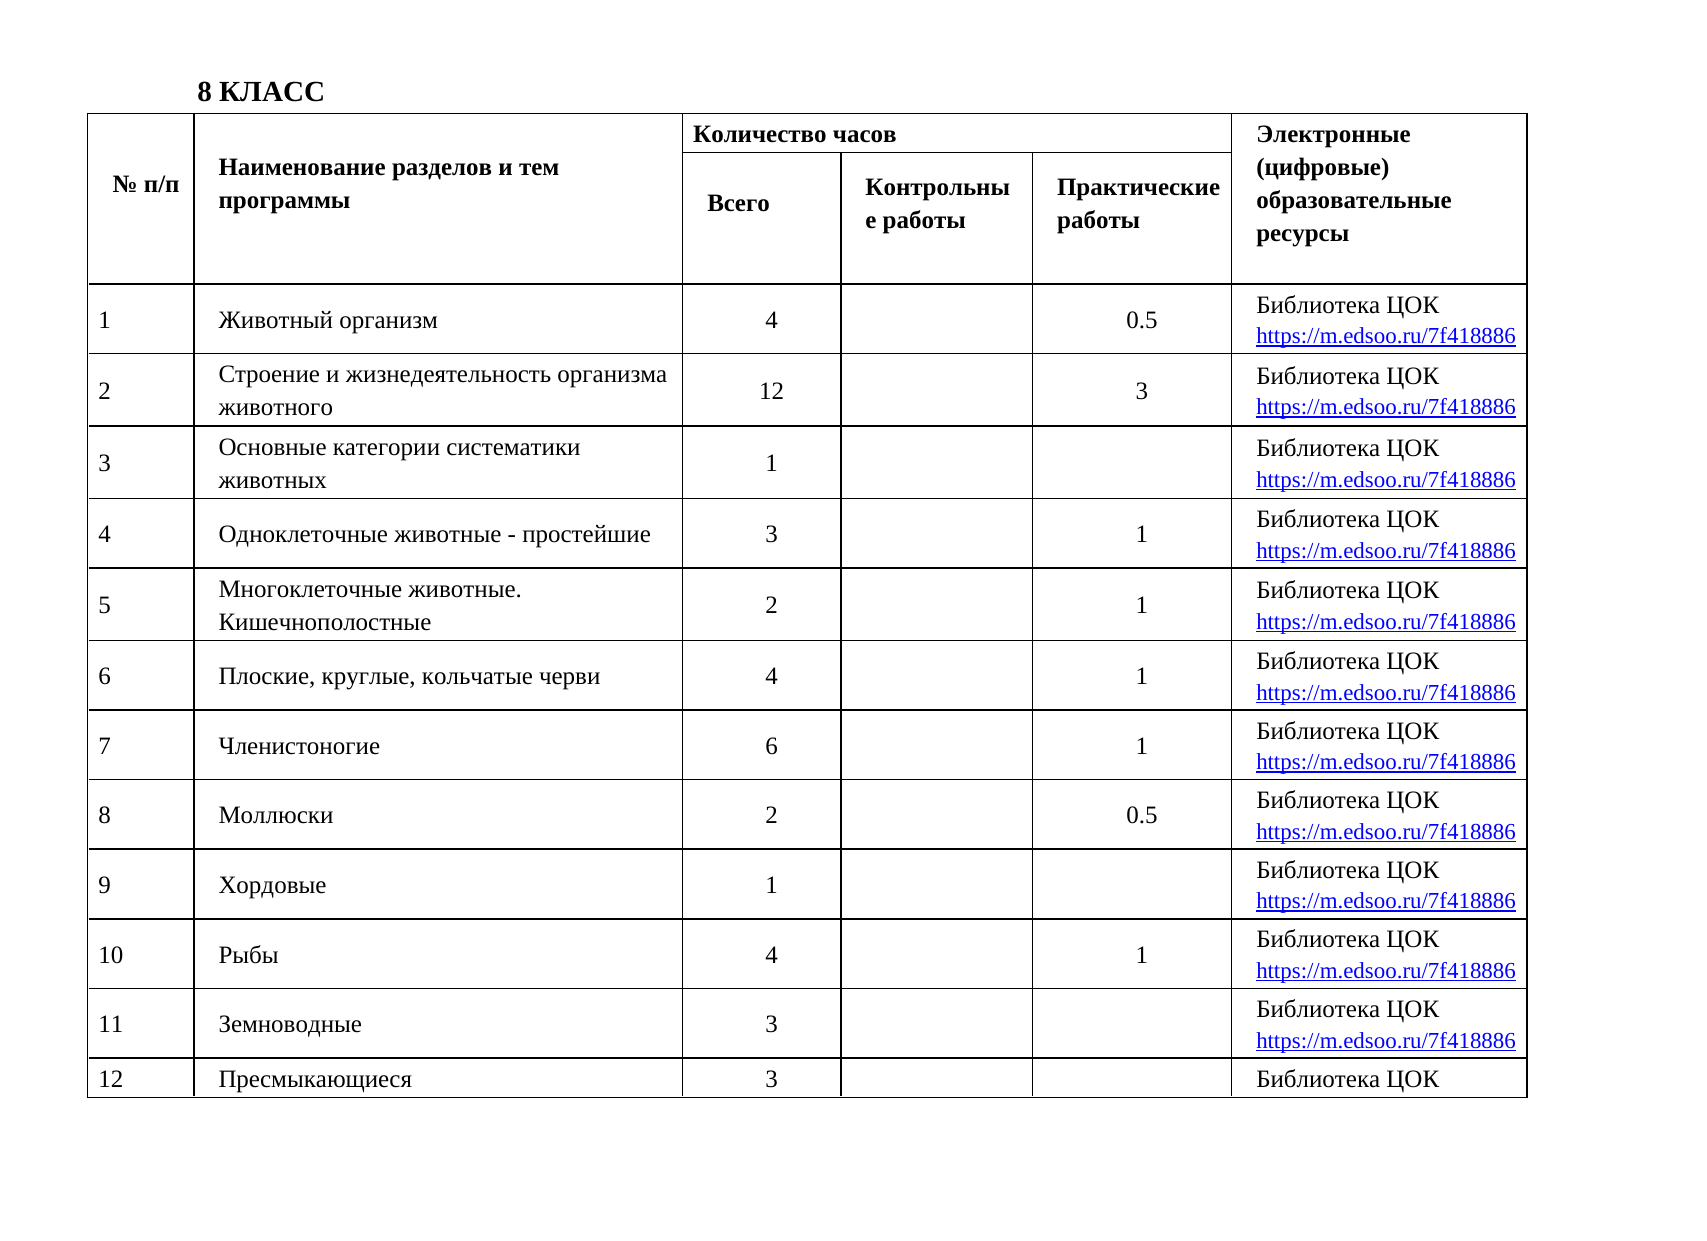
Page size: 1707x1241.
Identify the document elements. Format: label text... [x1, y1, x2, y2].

table_cell 1 [1033, 641, 1231, 709]
table_cell 0.5 [1033, 780, 1231, 848]
table_cell [1033, 989, 1231, 1057]
table_cell 4 [88, 499, 193, 567]
table_cell 12 [683, 354, 840, 425]
text 8 КЛАСС [190, 74, 1618, 107]
table_cell 8 [88, 780, 193, 848]
table_cell Библиотека ЦОК https://m.edsoo.ru/7f418886 [1232, 499, 1526, 567]
table_cell 3 [88, 426, 193, 497]
table_cell Многоклеточные животные. Кишечнополостные [195, 569, 682, 639]
table_cell Моллюски [195, 780, 682, 848]
table_cell Библиотека ЦОК https://m.edsoo.ru/7f418886 [1232, 427, 1526, 497]
table_cell 2 [683, 569, 840, 639]
table_cell 2 [683, 780, 840, 848]
table_cell 1 [1033, 569, 1231, 639]
table_cell Библиотека ЦОК https://m.edsoo.ru/7f418886 [1232, 285, 1526, 353]
table_cell Библиотека ЦОК https://m.edsoo.ru/7f418886 [1232, 569, 1526, 639]
table_cell [842, 711, 1032, 779]
table_cell 3 [683, 1059, 840, 1096]
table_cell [1232, 1059, 1526, 1096]
table_cell [842, 499, 1032, 567]
table_cell Библиотека ЦОК https://m.edsoo.ru/7f418886 [1232, 780, 1526, 848]
table_cell Пресмыкающиеся [195, 1059, 682, 1096]
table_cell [1232, 989, 1526, 1057]
table_cell 1 [88, 284, 193, 353]
table_header Количество часов [683, 114, 1231, 152]
table_cell [1033, 427, 1231, 497]
table_cell 11 [88, 989, 193, 1057]
table_cell 6 [683, 711, 840, 779]
table_cell 4 [683, 285, 840, 353]
table_cell Земноводные [195, 989, 682, 1057]
table_header Наименование разделов и тем программы [195, 114, 682, 283]
table_cell 4 [683, 920, 840, 987]
table_cell Библиотека ЦОК https://m.edsoo.ru/7f418886 [1232, 641, 1526, 709]
table_cell [842, 989, 1032, 1057]
table_cell [842, 641, 1032, 709]
table_cell 10 [88, 919, 193, 987]
table_cell 1 [683, 850, 840, 918]
table_cell Всего [683, 153, 840, 283]
table_cell [842, 780, 1032, 848]
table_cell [1232, 920, 1526, 987]
table_cell 1 [683, 427, 840, 497]
table_cell 0.5 [1033, 285, 1231, 353]
table_cell 12 [88, 1058, 193, 1096]
table_cell 6 [88, 641, 193, 709]
table_cell [842, 427, 1032, 497]
table_cell [842, 850, 1032, 918]
table_header Электронные (цифровые) образовательные ресурсы [1232, 114, 1526, 283]
table_cell Основные категории систематики животных [195, 427, 682, 497]
table_cell [842, 1059, 1032, 1096]
table_cell 1 [1033, 711, 1231, 779]
table_cell Библиотека ЦОК https://m.edsoo.ru/7f418886 [1232, 354, 1526, 425]
table_cell [842, 920, 1032, 987]
table_cell Библиотека ЦОК https://m.edsoo.ru/7f418886 [1232, 711, 1526, 779]
table_cell 7 [88, 710, 193, 779]
table_cell [1033, 850, 1231, 918]
table_cell [842, 569, 1032, 639]
table_cell Хордовые [195, 850, 682, 918]
table_cell 2 [88, 354, 193, 425]
table_cell 1 [1033, 920, 1231, 987]
table_cell Животный организм [195, 285, 682, 353]
table_cell Рыбы [195, 920, 682, 987]
table_cell Одноклеточные животные - простейшие [195, 499, 682, 567]
table_cell 5 [88, 568, 193, 639]
table_cell 3 [683, 989, 840, 1057]
table_cell 1 [1033, 499, 1231, 567]
table_cell 4 [683, 641, 840, 709]
table_cell 3 [1033, 354, 1231, 425]
table_header № п/п [88, 114, 193, 283]
table_cell [842, 285, 1032, 353]
table_cell [842, 354, 1032, 425]
table_cell Плоские, круглые, кольчатые черви [195, 641, 682, 709]
table_cell Библиотека ЦОК https://m.edsoo.ru/7f418886 [1232, 850, 1526, 918]
table_cell 9 [88, 849, 193, 918]
table_cell Членистоногие [195, 711, 682, 779]
table_cell 3 [683, 499, 840, 567]
table_cell Контрольные работы [842, 153, 1032, 283]
table_cell [1033, 1059, 1231, 1096]
table_cell Практические работы [1033, 153, 1231, 283]
table_cell Строение и жизнедеятельность организма животного [195, 354, 682, 425]
